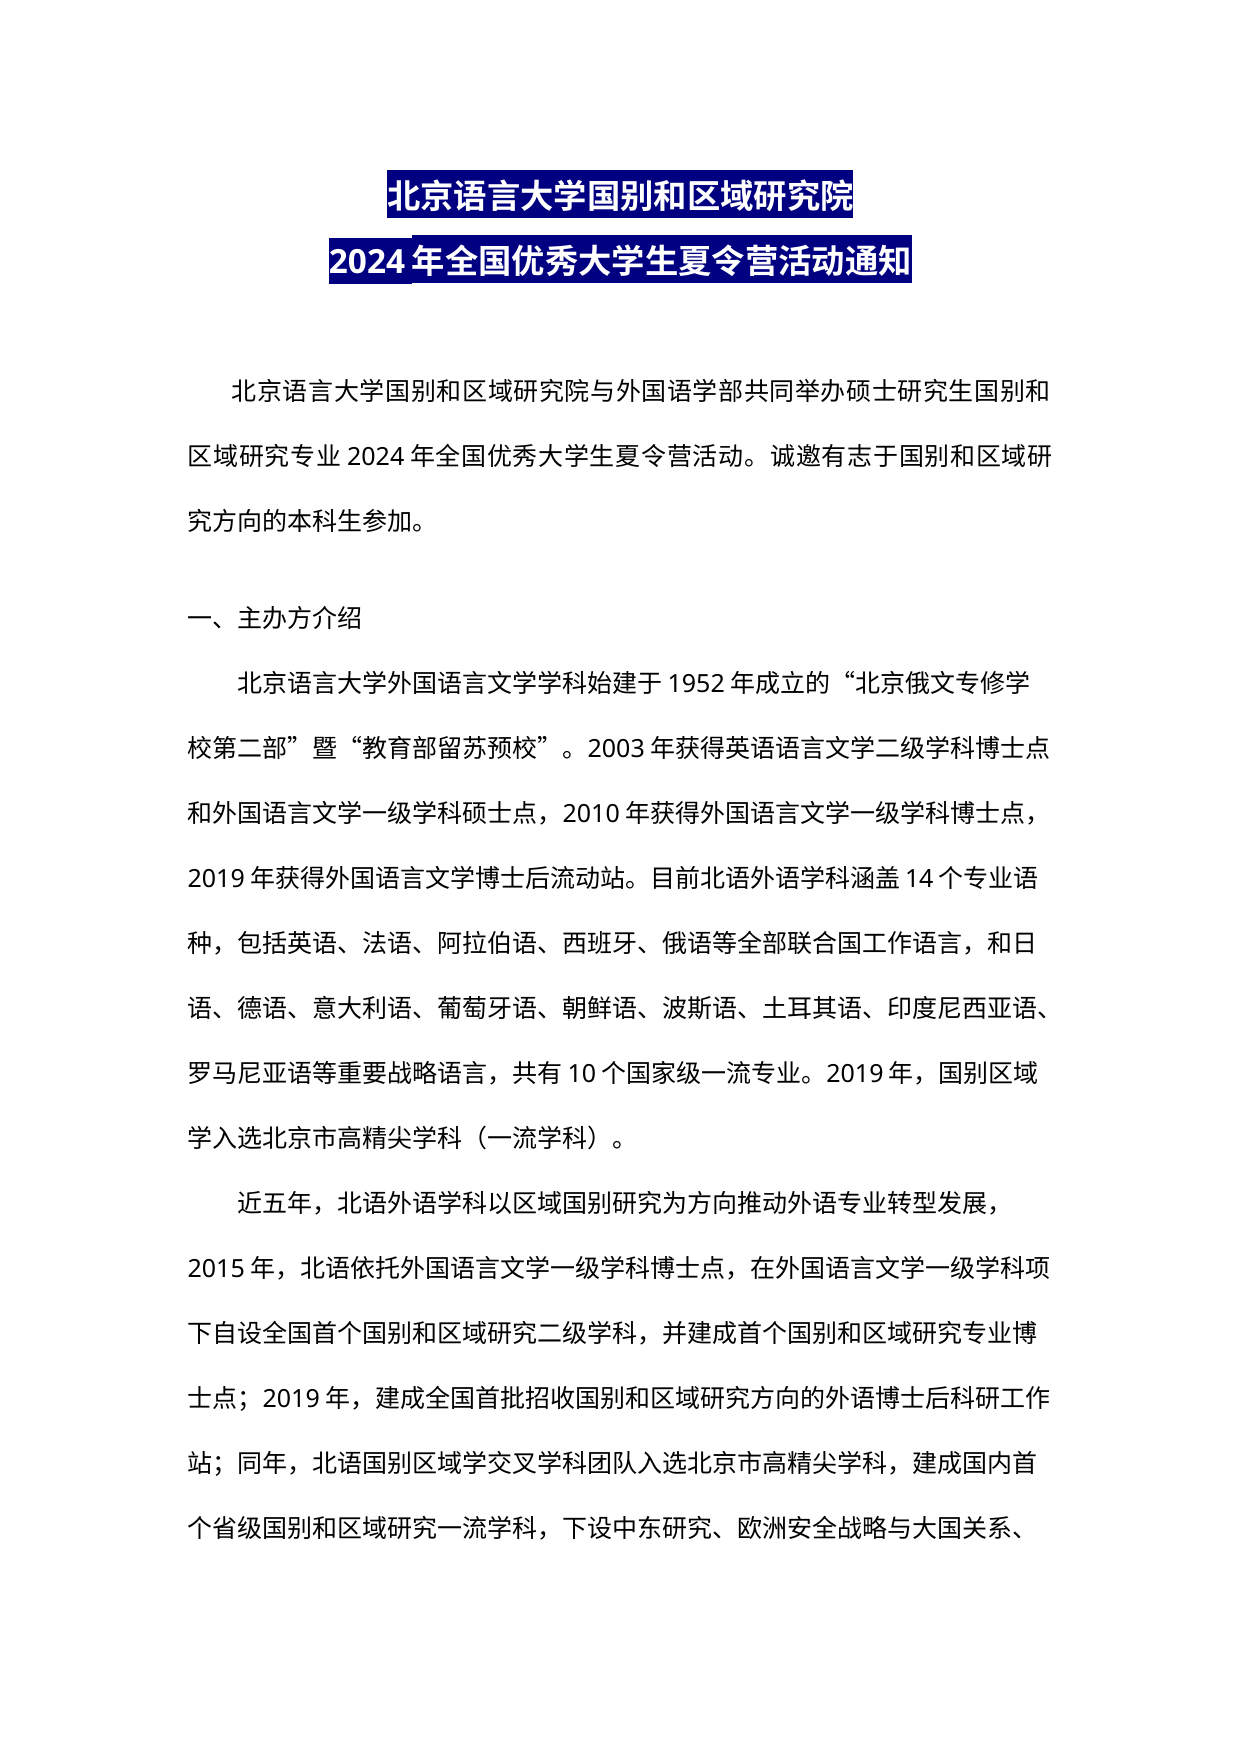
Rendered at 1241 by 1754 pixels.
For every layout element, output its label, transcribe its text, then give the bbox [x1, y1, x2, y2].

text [187, 1169, 1053, 1559]
text 北京语言大学国别和区域研究院 [187, 162, 1053, 227]
text 北京语言大学国别和区域研究院与外国语学部共同举办硕士研究生国别和区域研究专业2024年全国优秀大学生夏令营活动。诚邀有志于国别和区域研究方向的本科生参加。 [187, 357, 1053, 552]
text 一、主办方介绍 [187, 584, 1053, 649]
text 北京语言大学外国语言文学学科始建于1952年成立的“北京俄文专修学校第二部”暨“教育部留苏预校”。2003年获得英语语言文学二级学科博士点和外国语言文学一级学科硕士点，2010年获得外国语言文学一级学科博士点，2019年获得外国语言文学博士后流动站。目前北语外语学科涵盖14个专业语种，包括英语、法语、阿拉伯语、西班牙、俄语等全部联合国工作语言，和日语、德语、意大利语、葡萄牙语、朝鲜语、波斯语、土耳其语、印度尼西亚语、罗马尼亚语等重要战略语言，共有10个国家级一流专业。2019年，国别区域学入选北京市高精尖学科（一流学科）。 [187, 649, 1053, 1169]
text 2024年全国优秀大学生夏令营活动通知 [187, 227, 1053, 292]
